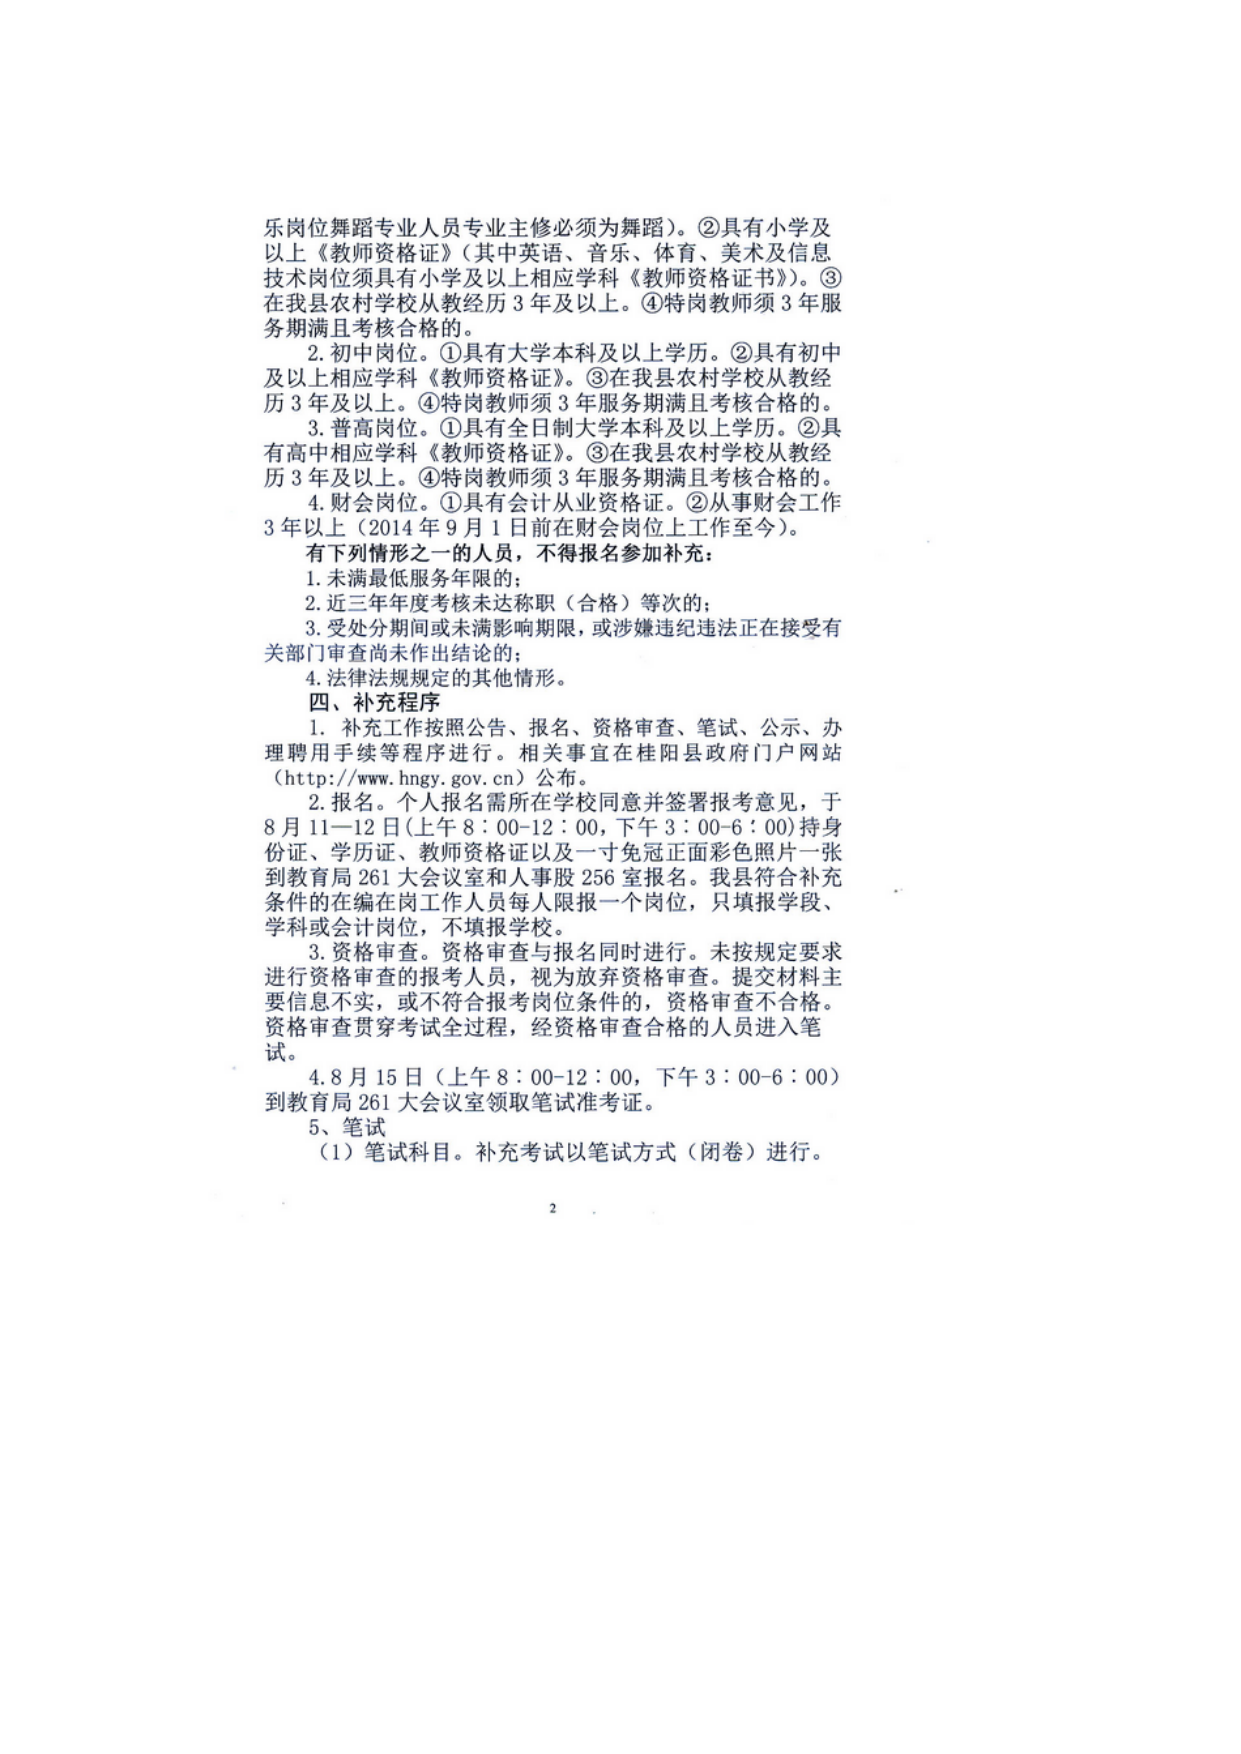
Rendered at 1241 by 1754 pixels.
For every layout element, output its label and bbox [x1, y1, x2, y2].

picture [187, 162, 998, 1225]
